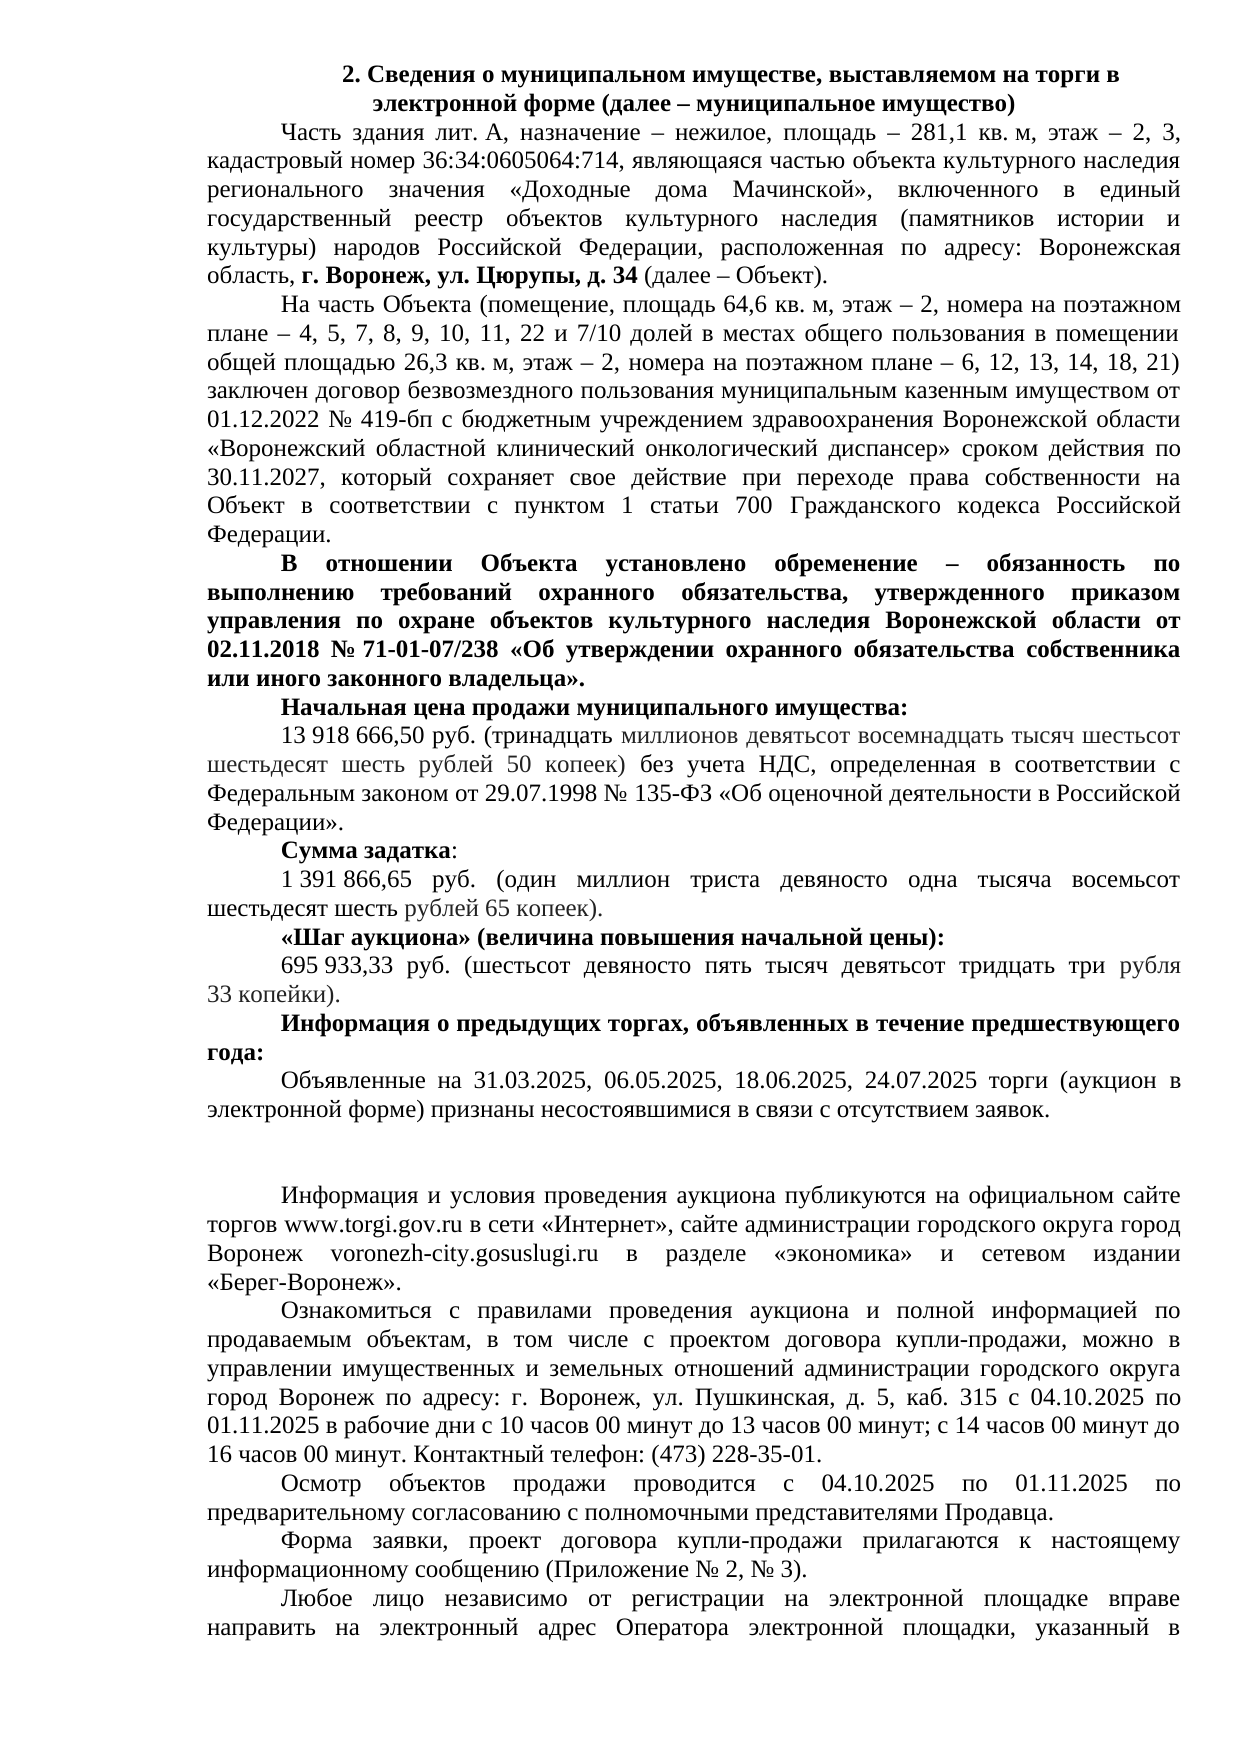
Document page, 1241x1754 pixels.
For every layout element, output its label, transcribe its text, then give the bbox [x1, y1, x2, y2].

text Осмотр объектов продажи проводится с 04.10.2025 по 01.11.2025 по предварительному согласованию с полномочными представителями Продавца. [207, 1468, 1181, 1525]
list На часть Объекта (помещение, площадь 64,6 кв. м, этаж – 2, номера на поэтажном плане – 4, 5, 7, 8, 9, 10, 11, 22 и 7/10 долей в местах общего пользования в помещении общей площадью 26,3 кв. м, этаж – 2, номера на поэтажном плане – 6, 12, 13, 14, 18, 21) заключен договор безвозмездного пользования муниципальным казенным имуществом от 01.12.2022 № 419-бп с бюджетным учреждением здравоохранения Воронежской области «Воронежский областной клинический онкологический диспансер» сроком действия по 30.11.2027, который сохраняет свое действие при переходе права собственности на Объект в соответствии с пунктом 1 статьи 700 Гражданского кодекса Российской Федерации. [207, 289, 1181, 548]
text «Шаг аукциона» (величина повышения начальной цены): [207, 922, 1181, 950]
list 13 918 666,50 руб. (тринадцать миллионов девятьсот восемнадцать тысяч шестьсот шестьдесят шесть рублей 50 копеек) без учета НДС, определенная в соответствии с Федеральным законом от 29.07.1998 № 135-ФЗ «Об оценочной деятельности в Российской Федерации». [207, 749, 1181, 835]
text Начальная цена продажи муниципального имущества: [207, 692, 1181, 720]
text Информация о предыдущих торгах, объявленных в течение предшествующего года: [207, 1008, 1181, 1065]
text Ознакомиться с правилами проведения аукциона и полной информацией по продаваемым объектам, в том числе с проектом договора купли-продажи, можно в управлении имущественных и земельных отношений администрации городского округа город Воронеж по адресу: г. Воронеж, ул. Пушкинская, д. 5, каб. 315 с 04.10.2025 по 01.11.2025 в рабочие дни с 10 часов 00 минут до 13 часов 00 минут; с 14 часов 00 минут до 16 часов 00 минут. Контактный телефон: (473) 228-35-01. [207, 1295, 1181, 1468]
text 1 391 866,65 руб. (один миллион триста девяносто одна тысяча восемьсот шестьдесят шесть рублей 65 копеек). [207, 864, 1181, 922]
text Информация и условия проведения аукциона публикуются на официальном сайте торгов www.torgi.gov.ru в сети «Интернет», сайте администрации городского округа город Воронеж voronezh-city.gosuslugi.ru в разделе «экономика» и сетевом издании «Берег-Воронеж». [207, 1180, 1181, 1295]
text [207, 1583, 1181, 1640]
list 2. Сведения о муниципальном имуществе, выставляемом на торги в электронной форме (далее – муниципальное имущество) [207, 59, 1181, 117]
text Объявленные на 31.03.2025, 06.05.2025, 18.06.2025, 24.07.2025 торги (аукцион в электронной форме) признаны несостоявшимися в связи с отсутствием заявок. [207, 1065, 1181, 1123]
text 695 933,33 руб. (шестьсот девяносто пять тысяч девятьсот тридцать три рубля 33 копейки). [207, 950, 1181, 1008]
list Часть здания лит. А, назначение – нежилое, площадь – 281,1 кв. м, этаж – 2, 3, кадастровый номер 36:34:0605064:714, являющаяся частью объекта культурного наследия регионального значения «Доходные дома Мачинской», включенного в единый государственный реестр объектов культурного наследия (памятников истории и культуры) народов Российской Федерации, расположенная по адресу: Воронежская область, г. Воронеж, ул. Цюрупы, д. 34 (далее – Объект). [207, 117, 1181, 289]
text В отношении Объекта установлено обременение – обязанность по выполнению требований охранного обязательства, утвержденного приказом управления по охране объектов культурного наследия Воронежской области от 02.11.2018 № 71-01-07/238 «Об утверждении охранного обязательства собственника или иного законного владельца». [207, 548, 1181, 692]
text Сумма задатка: [207, 835, 1181, 864]
text Форма заявки, проект договора купли-продажи прилагаются к настоящему информационному сообщению (Приложение № 2, № 3). [207, 1525, 1181, 1583]
